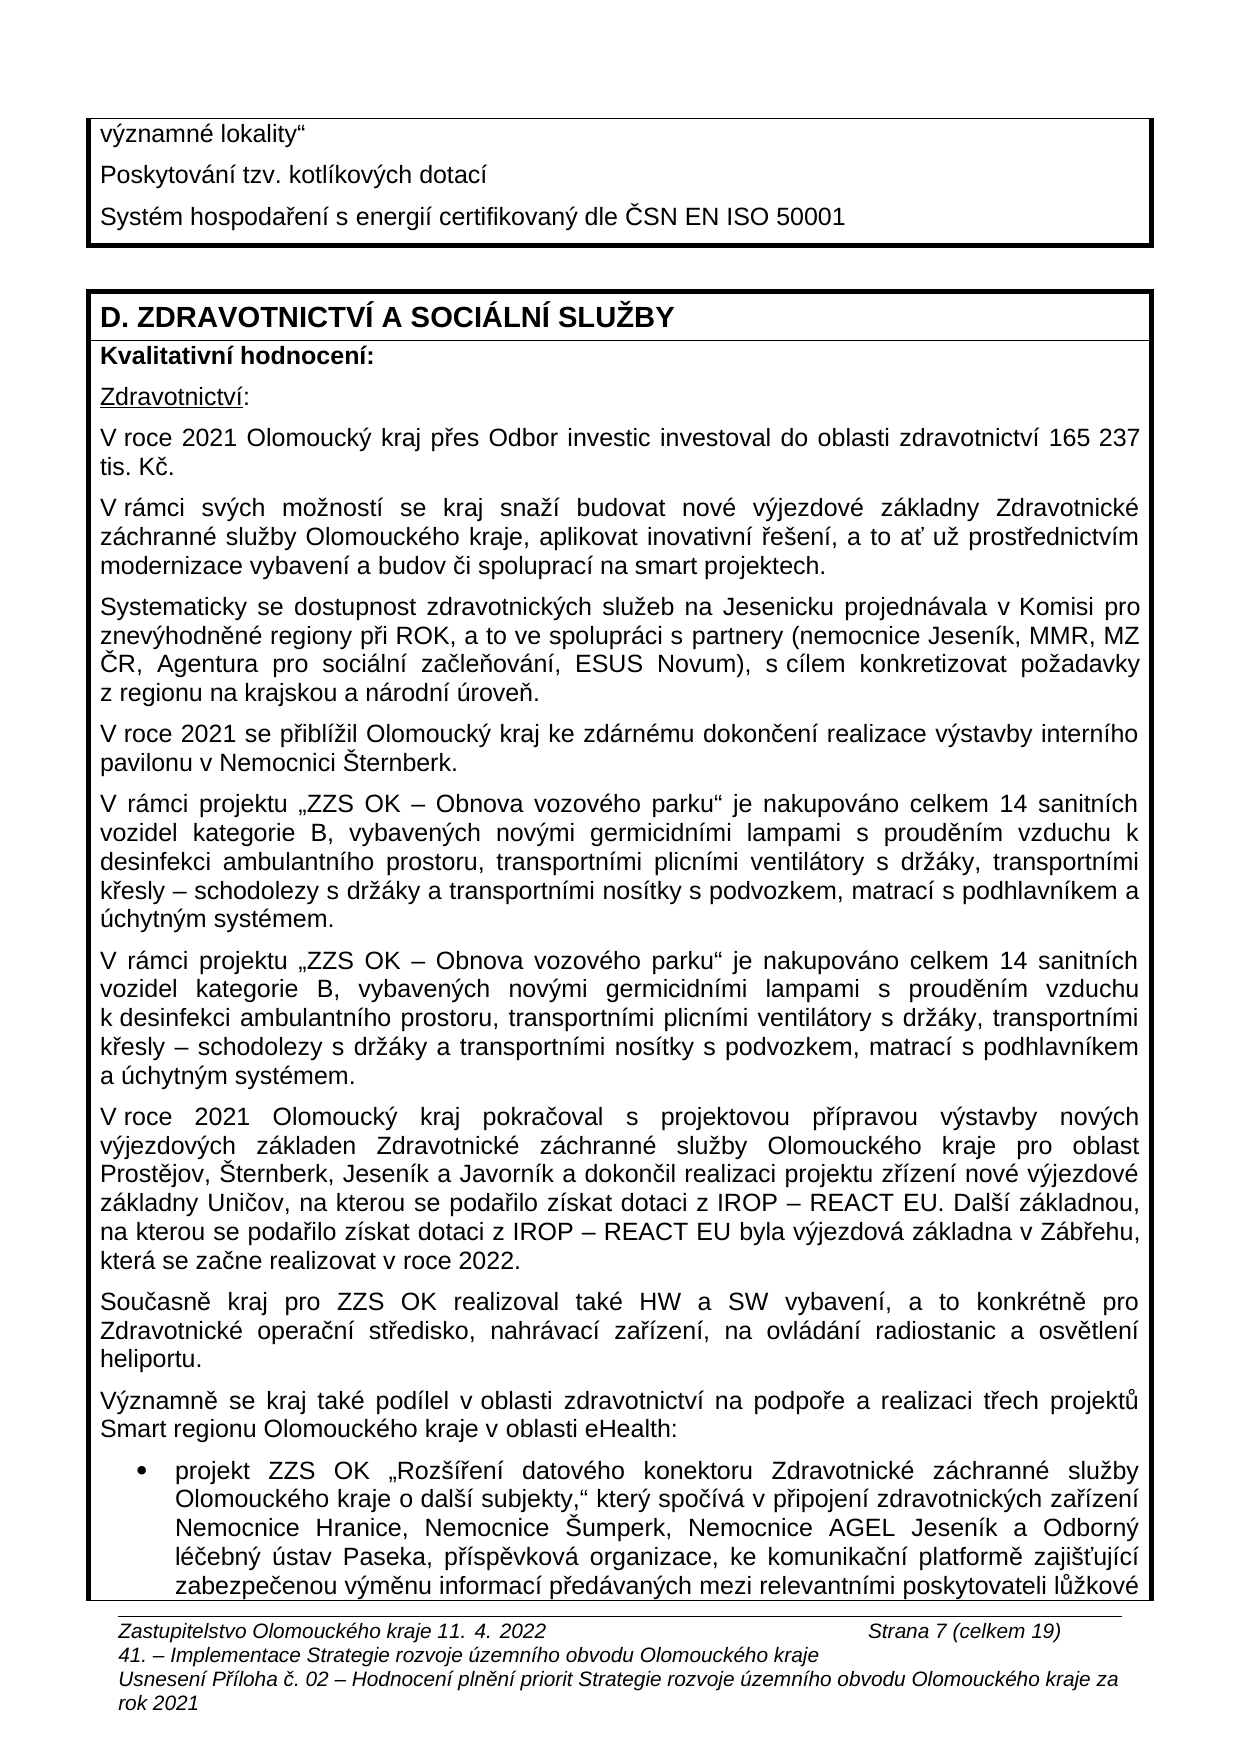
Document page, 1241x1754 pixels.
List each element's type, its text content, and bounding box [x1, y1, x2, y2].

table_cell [91, 341, 1149, 1599]
table_header D. ZDRAVOTNICTVÍ A SOCIÁLNÍ SLUŽBY [91, 294, 1149, 339]
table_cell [91, 119, 1149, 243]
